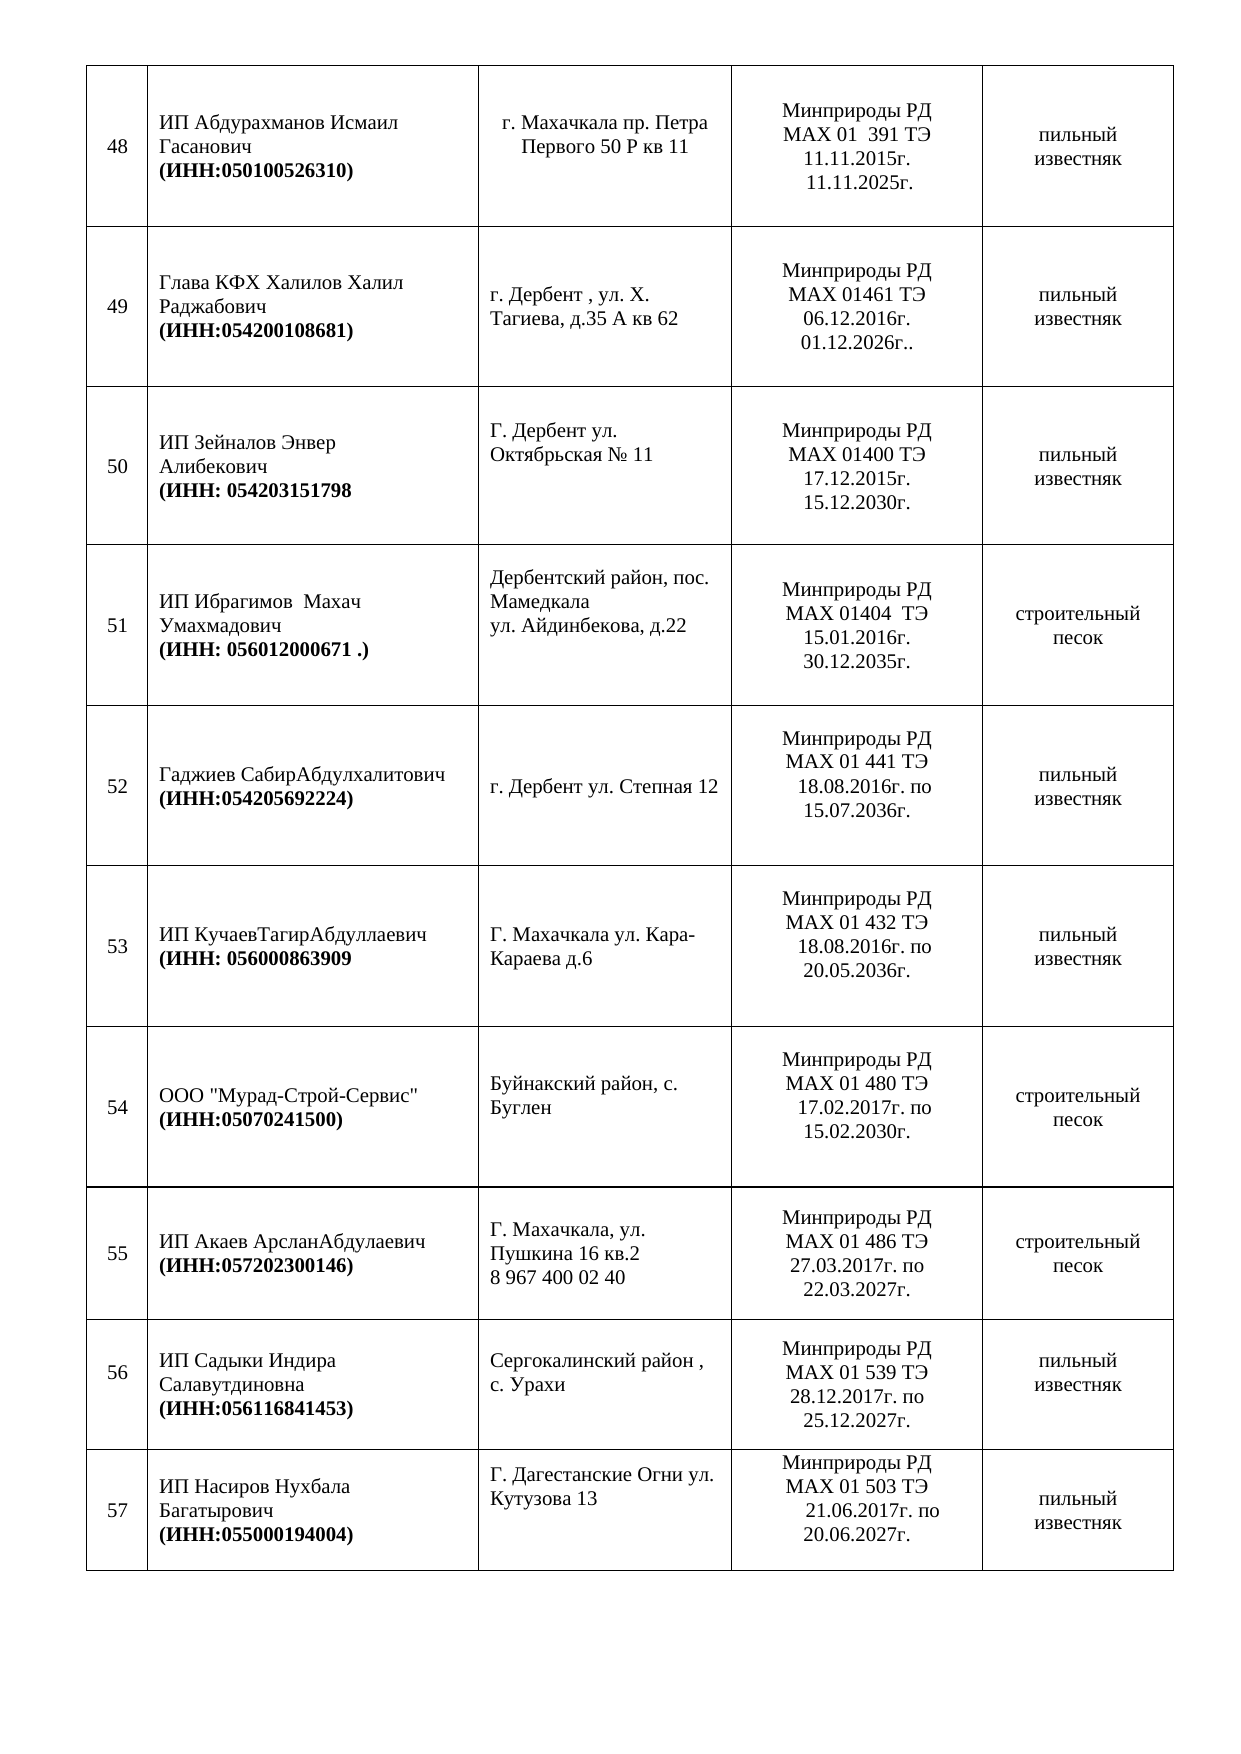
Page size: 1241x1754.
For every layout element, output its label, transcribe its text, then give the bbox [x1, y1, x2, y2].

table_cell ИП Акаев АрсланАбдулаевич (ИНН:057202300146) [148, 1188, 478, 1319]
table_cell 54 [87, 1027, 147, 1186]
table_cell г. Дербент , ул. Х. Тагиева, д.35 А кв 62 [479, 227, 731, 386]
table_cell г. Дербент ул. Степная 12 [479, 706, 731, 865]
table_cell Буйнакский район, с. Буглен [479, 1027, 731, 1186]
table_cell Минприроды РД МАХ 01 391 ТЭ 11.11.2015г. 11.11.2025г. [732, 66, 982, 226]
table_cell Глава КФХ Халилов Халил Раджабович (ИНН:054200108681) [148, 227, 478, 386]
table_cell ИП Зейналов Энвер Алибекович (ИНН: 054203151798 [148, 387, 478, 544]
table_cell Г. Дагестанские Огни ул. Кутузова 13 [479, 1450, 731, 1570]
table_cell Минприроды РД МАХ 01400 ТЭ 17.12.2015г. 15.12.2030г. [732, 387, 982, 544]
table_cell 56 [87, 1320, 147, 1449]
table_cell Минприроды РД МАХ 01 480 ТЭ 17.02.2017г. по 15.02.2030г. [732, 1027, 982, 1186]
table_cell 48 [87, 66, 147, 226]
table_cell Минприроды РД МАХ 01 503 ТЭ 21.06.2017г. по 20.06.2027г. [732, 1450, 982, 1570]
table_cell пильный известняк [983, 387, 1173, 544]
table_cell 57 [87, 1450, 147, 1570]
table_cell строительный песок [983, 1027, 1173, 1186]
table_cell пильный известняк [983, 706, 1173, 865]
table_cell 49 [87, 227, 147, 386]
table_cell пильный известняк [983, 866, 1173, 1026]
table_cell г. Махачкала пр. Петра Первого 50 Р кв 11 [479, 66, 731, 226]
table_cell Дербентский район, пос. Мамедкала ул. Айдинбекова, д.22 [479, 545, 731, 705]
table_cell 55 [87, 1188, 147, 1319]
table_cell Г. Махачкала, ул. Пушкина 16 кв.2 8 967 400 02 40 [479, 1188, 731, 1319]
table_cell ИП Садыки Индира Салавутдиновна (ИНН:056116841453) [148, 1320, 478, 1449]
table_cell Г. Дербент ул. Октябрьская № 11 [479, 387, 731, 544]
table_cell строительный песок [983, 545, 1173, 705]
table_cell строительный песок [983, 1188, 1173, 1319]
table_cell пильный известняк [983, 1320, 1173, 1449]
table_cell пильный известняк [983, 227, 1173, 386]
table_cell пильный известняк [983, 66, 1173, 226]
table_cell ИП Абдурахманов Исмаил Гасанович (ИНН:050100526310) [148, 66, 478, 226]
table_cell ООО "Мурад-Строй-Сервис" (ИНН:05070241500) [148, 1027, 478, 1186]
table_cell Минприроды РД МАХ 01 539 ТЭ 28.12.2017г. по 25.12.2027г. [732, 1320, 982, 1449]
table_cell Минприроды РД МАХ 01461 ТЭ 06.12.2016г. 01.12.2026г.. [732, 227, 982, 386]
table_cell 50 [87, 387, 147, 544]
table_cell 52 [87, 706, 147, 865]
table_cell ИП КучаевТагирАбдуллаевич (ИНН: 056000863909 [148, 866, 478, 1026]
table_cell Сергокалинский район , с. Урахи [479, 1320, 731, 1449]
table_cell Минприроды РД МАХ 01404 ТЭ 15.01.2016г. 30.12.2035г. [732, 545, 982, 705]
table_cell Г. Махачкала ул. Кара-Караева д.6 [479, 866, 731, 1026]
table_cell пильный известняк [983, 1450, 1173, 1570]
table_cell ИП Насиров Нухбала Багатырович (ИНН:055000194004) [148, 1450, 478, 1570]
table_cell Минприроды РД МАХ 01 432 ТЭ 18.08.2016г. по 20.05.2036г. [732, 866, 982, 1026]
table_cell 53 [87, 866, 147, 1026]
table_cell Гаджиев СабирАбдулхалитович (ИНН:054205692224) [148, 706, 478, 865]
table_cell Минприроды РД МАХ 01 441 ТЭ 18.08.2016г. по 15.07.2036г. [732, 706, 982, 865]
table_cell ИП Ибрагимов Махач Умахмадович (ИНН: 056012000671 .) [148, 545, 478, 705]
table_cell Минприроды РД МАХ 01 486 ТЭ 27.03.2017г. по 22.03.2027г. [732, 1188, 982, 1319]
table_cell 51 [87, 545, 147, 705]
